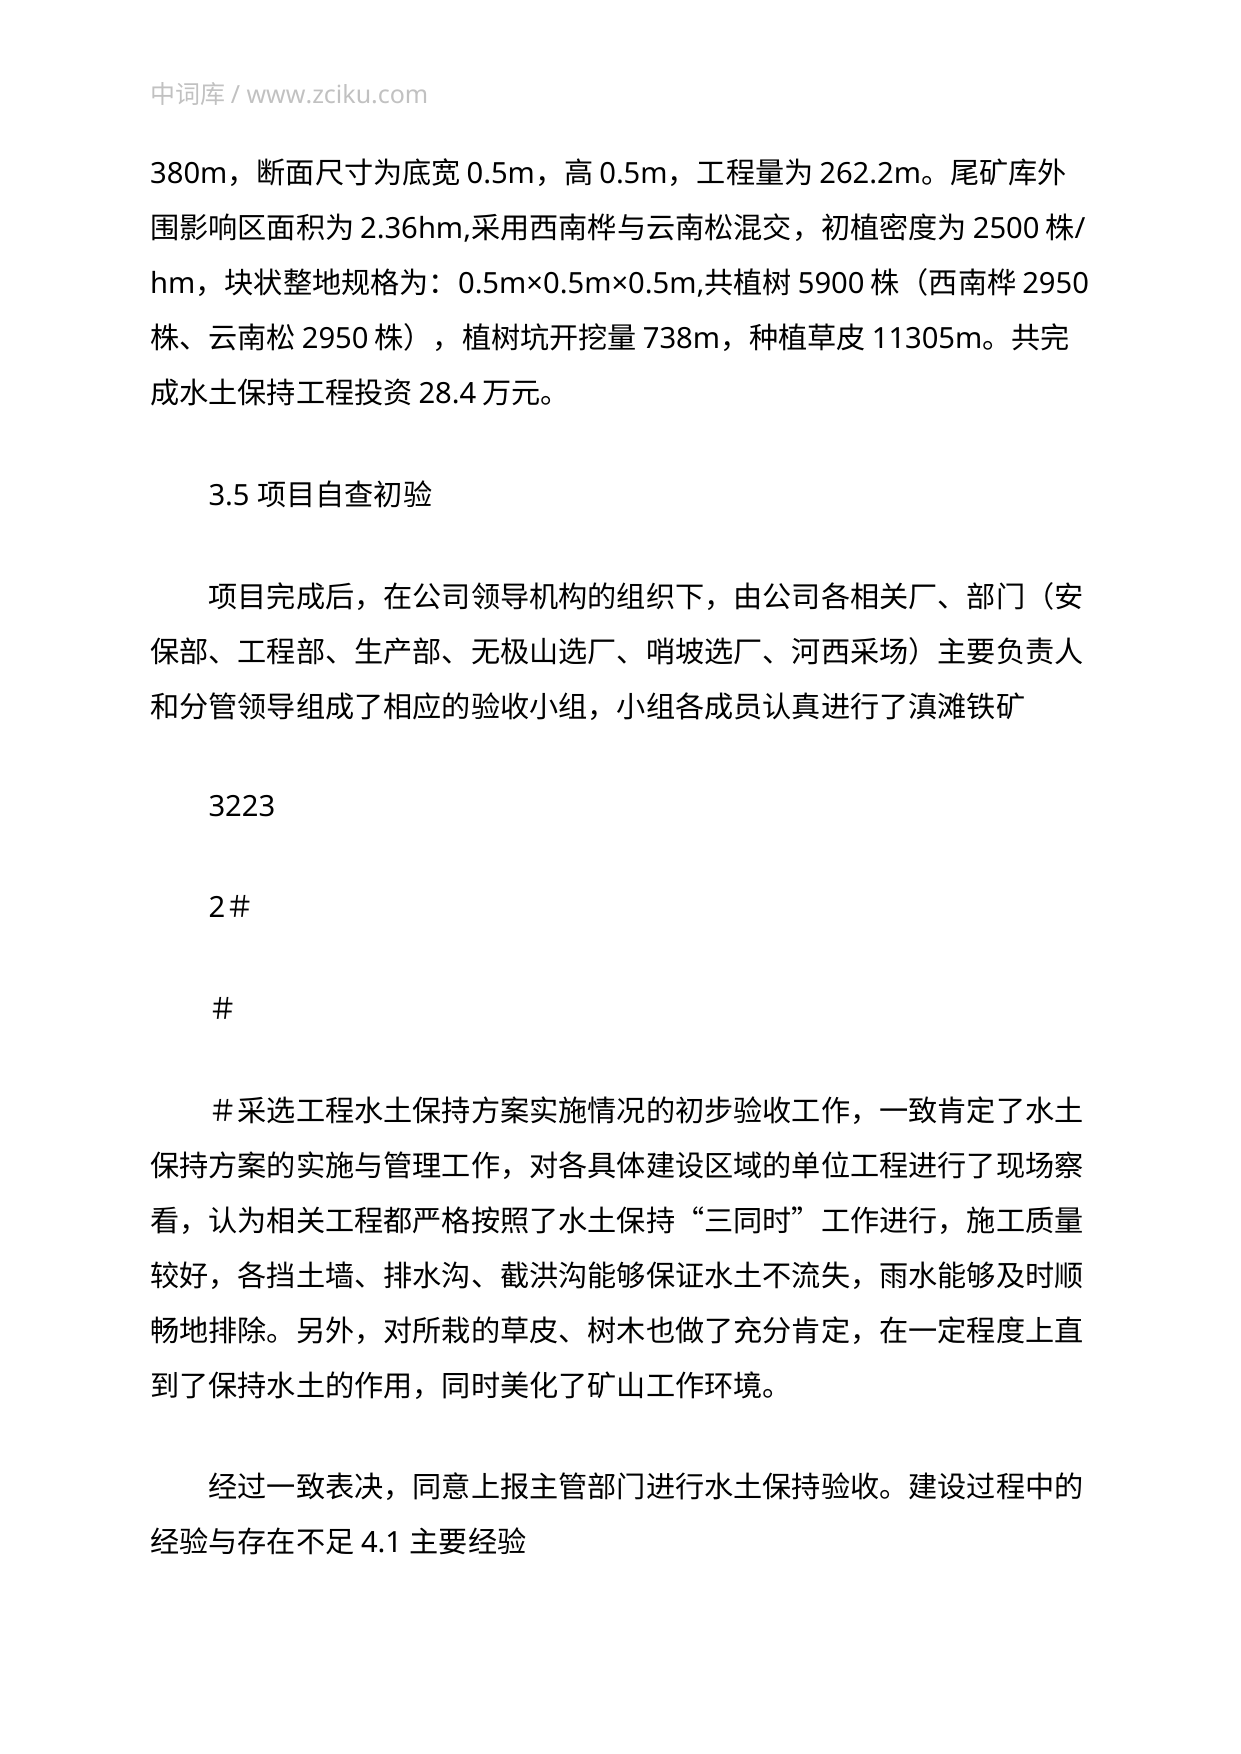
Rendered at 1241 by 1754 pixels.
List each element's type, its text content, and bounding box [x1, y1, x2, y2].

text 经过一致表决，同意上报主管部门进行水土保持验收。建设过程中的经验与存在不足 4.1 主要经验 [150, 1464, 1090, 1561]
text ＃采选工程水土保持方案实施情况的初步验收工作，一致肯定了水土保持方案的实施与管理工作，对各具体建设区域的单位工程进行了现场察看，认为相关工程都严格按照了水土保持“三同时”工作进行，施工质量较好，各挡土墙、排水沟、截洪沟能够保证水土不流失，雨水能够及时顺畅地排除。另外，对所栽的草皮、树木也做了充分肯定，在一定程度上直到了保持水土的作用，同时美化了矿山工作环境。 [150, 1088, 1090, 1404]
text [150, 150, 1090, 412]
text 3223 [150, 786, 1090, 825]
text 2＃ [150, 884, 1090, 926]
text ＃ [150, 986, 1090, 1028]
text 项目完成后，在公司领导机构的组织下，由公司各相关厂、部门（安保部、工程部、生产部、无极山选厂、哨坡选厂、河西采场）主要负责人和分管领导组成了相应的验收小组，小组各成员认真进行了滇滩铁矿 [150, 574, 1090, 726]
text 3.5 项目自查初验 [150, 472, 1090, 514]
